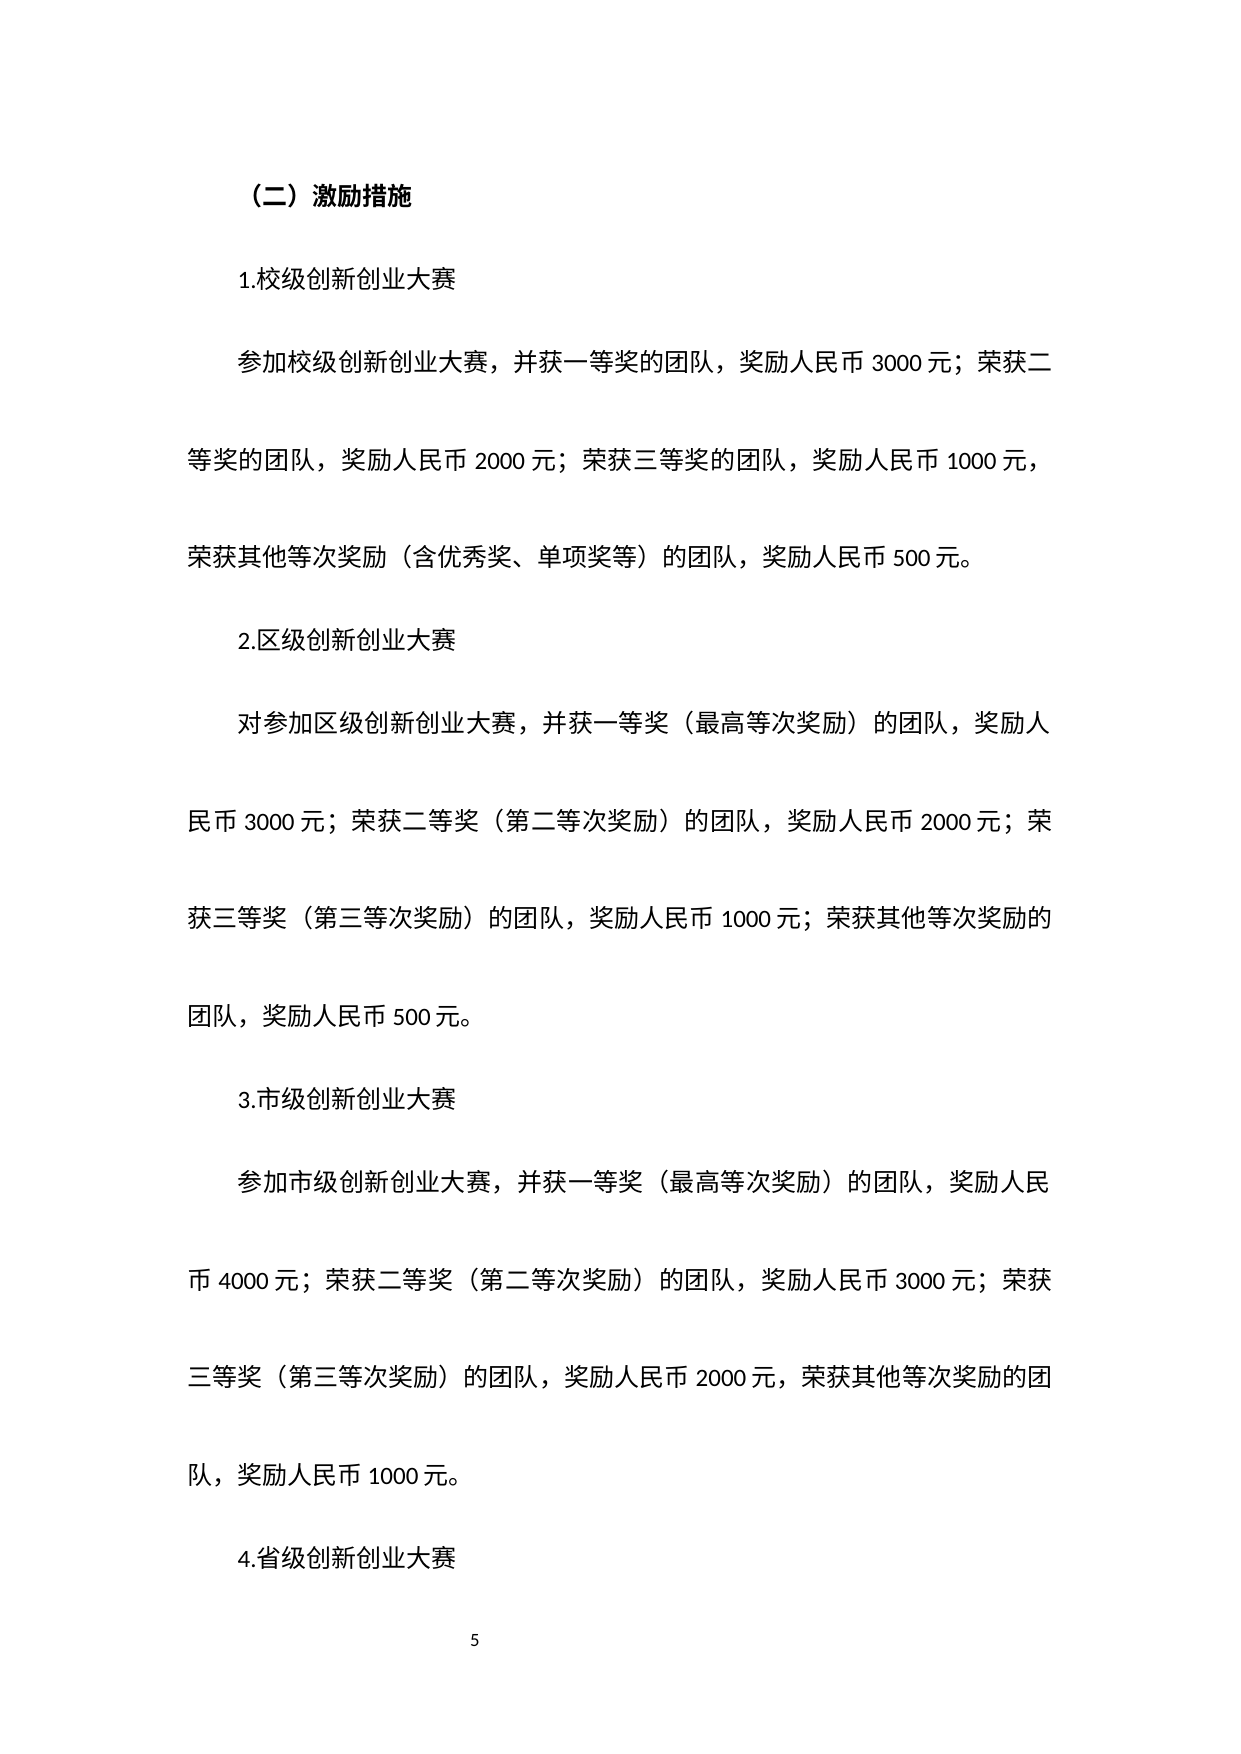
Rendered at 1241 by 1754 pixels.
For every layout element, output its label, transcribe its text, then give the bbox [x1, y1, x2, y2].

text 参加市级创新创业大赛，并获一等奖（最高等次奖励）的团队，奖励人民币4000元；荣获二等奖（第二等次奖励）的团队，奖励人民币3000元；荣获三等奖（第三等次奖励）的团队，奖励人民币2000元，荣获其他等次奖励的团队，奖励人民币1000元。 [187, 1148, 1053, 1506]
text 4.省级创新创业大赛 [187, 1524, 1053, 1589]
text 对参加区级创新创业大赛，并获一等奖（最高等次奖励）的团队，奖励人民币3000元；荣获二等奖（第二等次奖励）的团队，奖励人民币2000元；荣获三等奖（第三等次奖励）的团队，奖励人民币1000元；荣获其他等次奖励的团队，奖励人民币500元。 [187, 689, 1053, 1047]
text 2.区级创新创业大赛 [187, 606, 1053, 671]
text 1.校级创新创业大赛 [187, 245, 1053, 310]
text 参加校级创新创业大赛，并获一等奖的团队，奖励人民币3000元；荣获二等奖的团队，奖励人民币2000元；荣获三等奖的团队，奖励人民币1000元，荣获其他等次奖励（含优秀奖、单项奖等）的团队，奖励人民币500元。 [187, 328, 1053, 588]
text （二）激励措施 [187, 162, 1053, 227]
text 3.市级创新创业大赛 [187, 1065, 1053, 1130]
